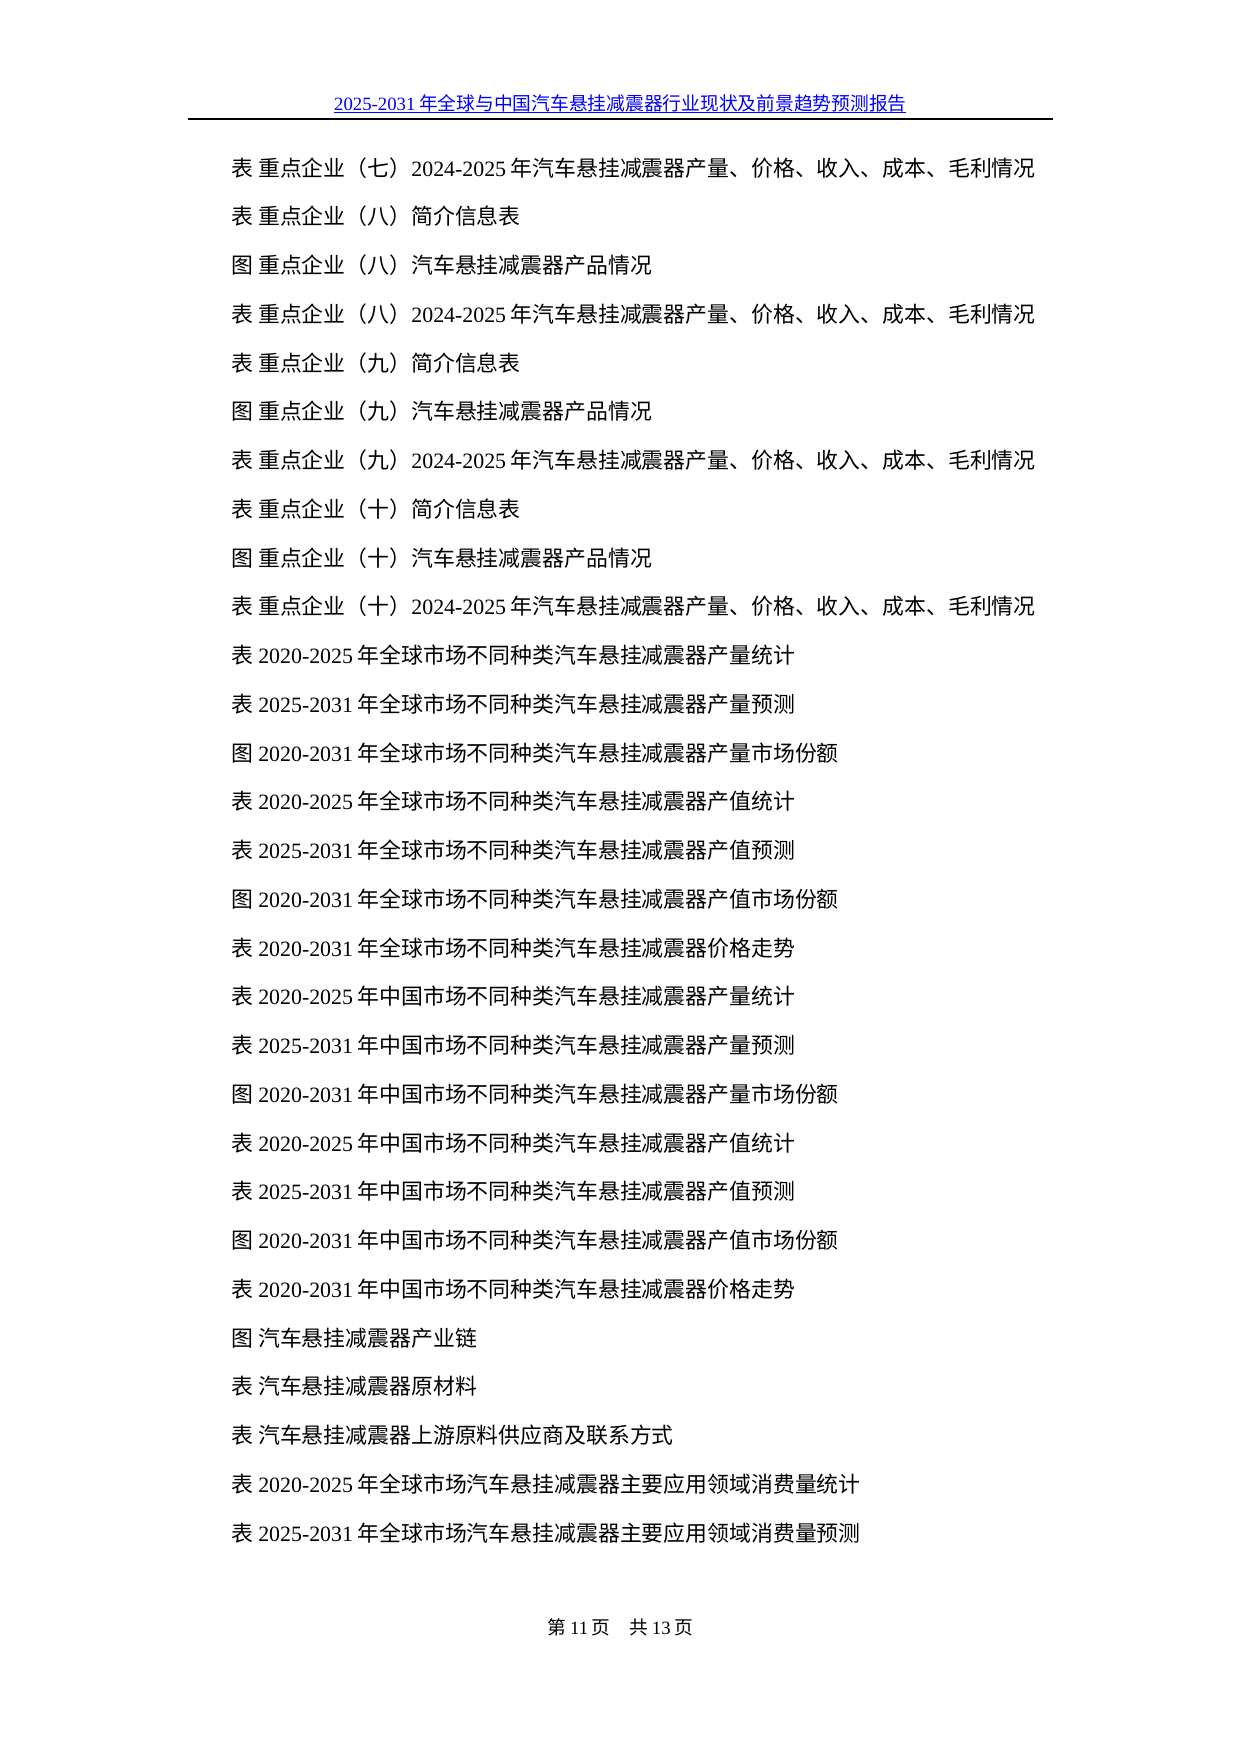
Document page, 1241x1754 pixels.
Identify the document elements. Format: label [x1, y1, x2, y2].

text [187, 150, 1053, 1548]
